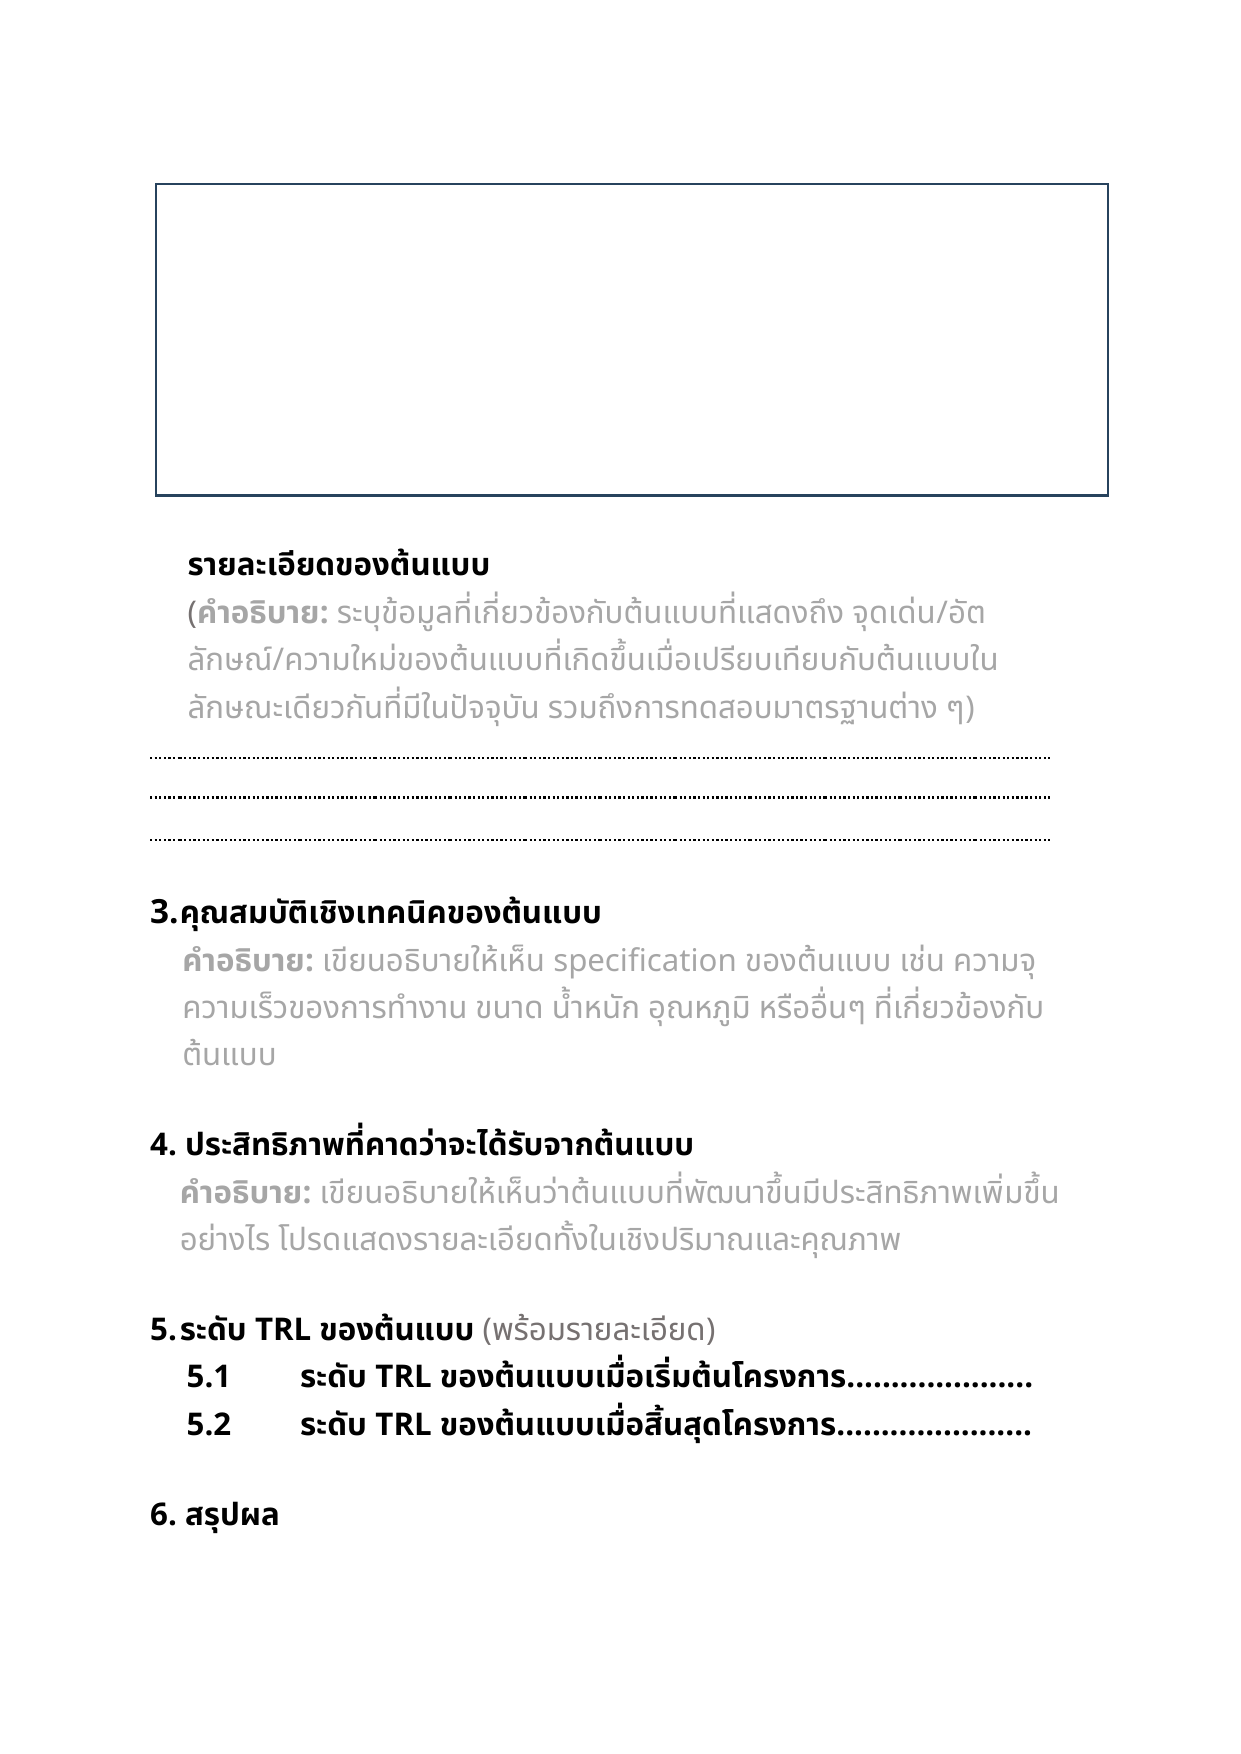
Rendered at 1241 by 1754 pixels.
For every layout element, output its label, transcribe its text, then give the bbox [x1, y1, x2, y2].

text 4. ประสิทธิภาพที่คาดว่าจะได้รับจากต้นแบบ [150, 1122, 1090, 1170]
list ระดับ TRL ของต้นแบบเมื่อเริ่มต้นโครงการ..................... [186, 1354, 1090, 1402]
list รายละเอียดของต้นแบบ [187, 542, 1090, 590]
text คำอธิบาย: เขียนอธิบายให้เห็นว่าต้นแบบที่พัฒนาขึ้นมีประสิทธิภาพเพิ่มขึ้นอย่างไร โปรดแสดงรายละเอียดทั้งในเชิงปริมาณและคุณภาพ [179, 1170, 1090, 1264]
list คำอธิบาย: เขียนอธิบายให้เห็น specification ของต้นแบบ เช่น ความจุ ความเร็วของการทำงาน ขนาด น้ำหนัก อุณหภูมิ หรืออื่นๆ ที่เกี่ยวข้องกับต้นแบบ [182, 938, 1090, 1079]
list ระดับ TRL ของต้นแบบเมื่อสิ้นสุดโครงการ...................... [186, 1402, 1090, 1449]
list คุณสมบัติเชิงเทคนิคของต้นแบบ [150, 888, 1090, 938]
text 6. สรุปผล [150, 1492, 1090, 1539]
list ระดับ TRL ของต้นแบบ (พร้อมรายละเอียด) [150, 1307, 1090, 1354]
list (คำอธิบาย: ระบุข้อมูลที่เกี่ยวข้องกับต้นแบบที่แสดงถึง จุดเด่น/อัตลักษณ์/ความใหม่ของต้นแบบที่เกิดขึ้นเมื่อเปรียบเทียบกับต้นแบบในลักษณะเดียวกันที่มีในปัจจุบัน รวมถึงการทดสอบมาตรฐานต่าง ๆ) [187, 590, 1090, 732]
